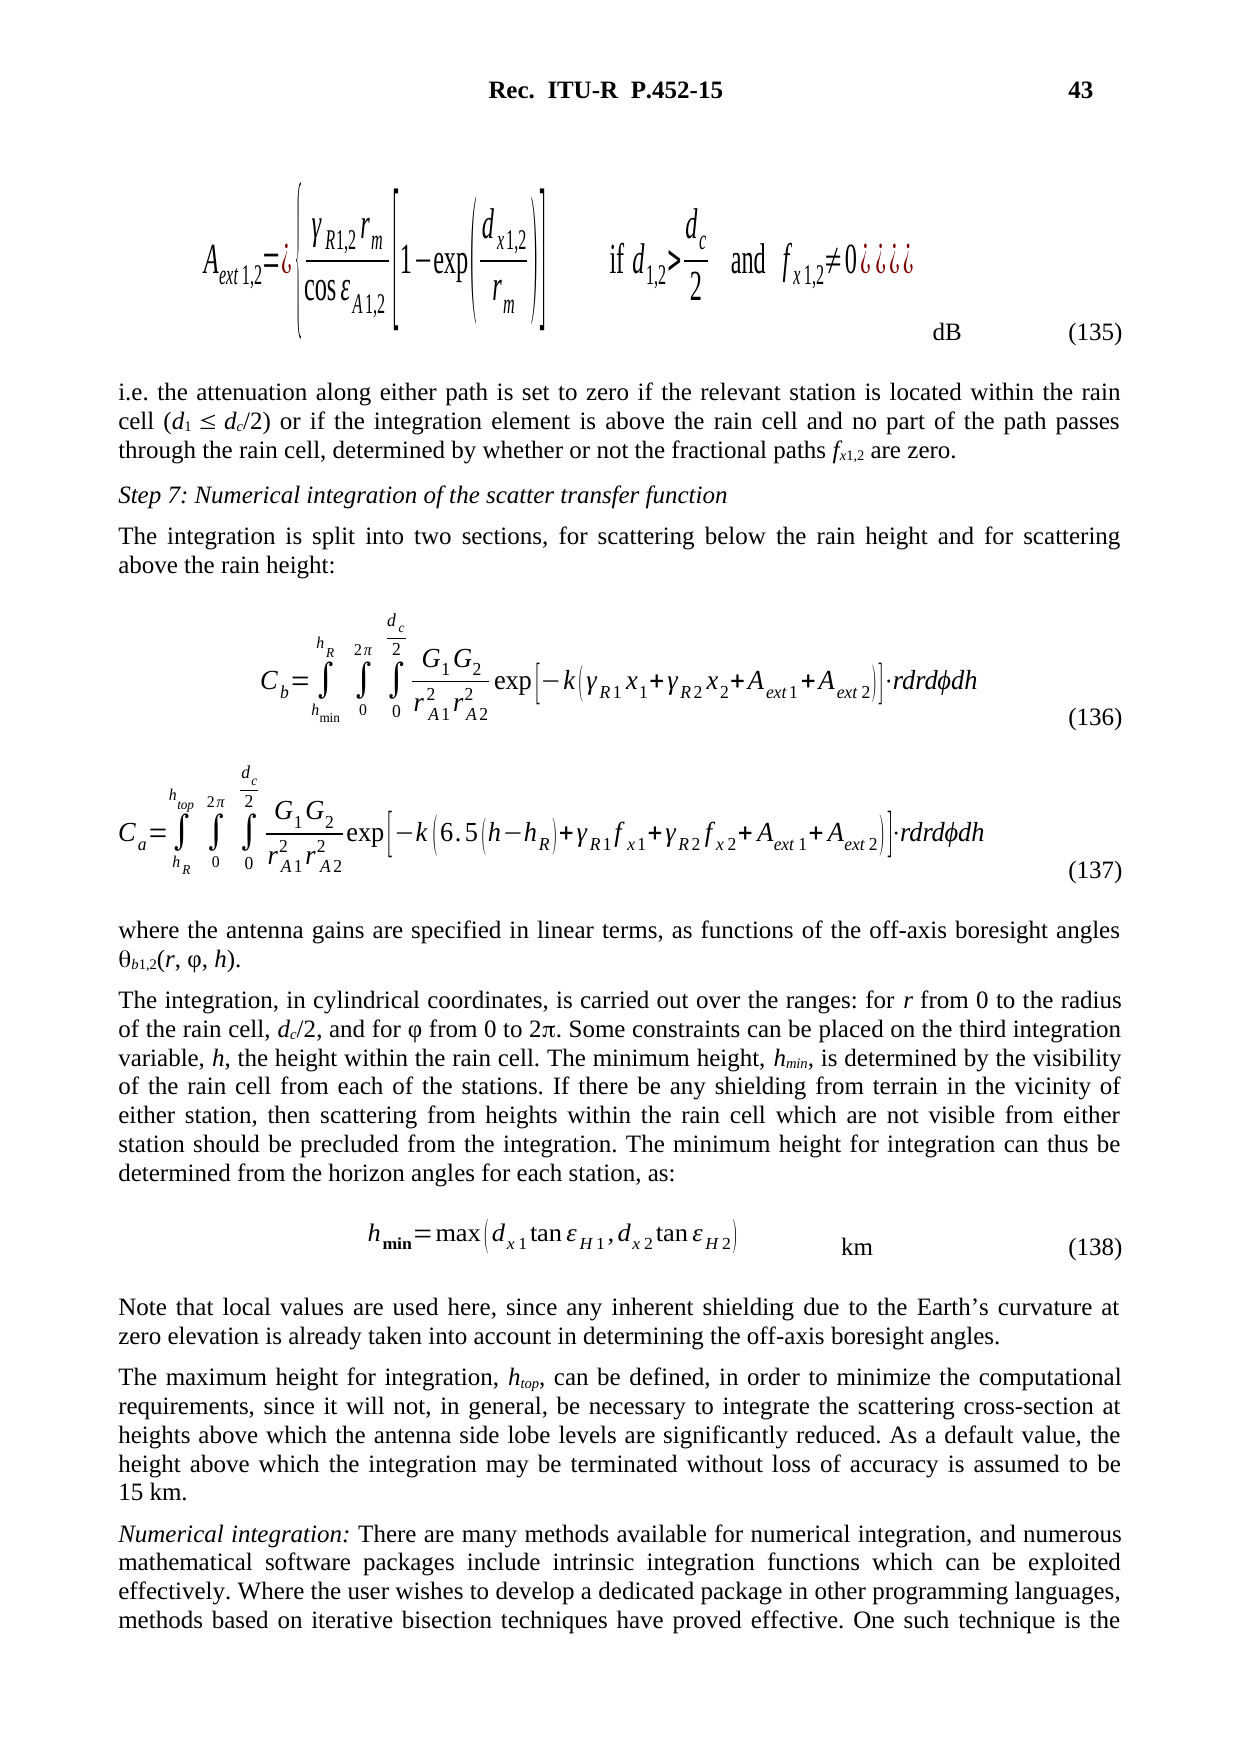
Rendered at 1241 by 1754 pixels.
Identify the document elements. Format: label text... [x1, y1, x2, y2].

text The integration is split into two sections, for scattering below the rain height and for scattering above the rain height: [118, 521, 1122, 579]
text dB (135) [118, 179, 1122, 346]
text (137) [118, 763, 1122, 883]
text The maximum height for integration, htop, can be defined, in order to minimize the computational requirements, since it will not, in general, be necessary to integrate the scattering cross-section at heights above which the antenna side lobe levels are significantly reduced. As a default value, the height above which the integration may be terminated without loss of accuracy is assumed to be 15 km. [118, 1362, 1122, 1506]
text km (138) [118, 1218, 1122, 1261]
text Note that local values are used here, since any inherent shielding due to the Earth’s curvature at zero elevation is already taken into account in determining the off-axis boresight angles. [118, 1292, 1122, 1350]
text i.e. the attenuation along either path is set to zero if the relevant station is located within the rain cell (d1 dc/2) or if the integration element is above the rain cell and no part of the path passes through the rain cell, determined by whether or not the fractional paths fx1,2 are zero. [118, 377, 1122, 463]
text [118, 1519, 1122, 1634]
text (136) [118, 611, 1122, 731]
text where the antenna gains are specified in linear terms, as functions of the off-axis boresight angles b1,2(r, φ, h). [118, 915, 1122, 973]
text The integration, in cylindrical coordinates, is carried out over the ranges: for r from 0 to the radius of the rain cell, dc/2, and for φ from 0 to 2. Some constraints can be placed on the third integration variable, h, the height within the rain cell. The minimum height, hmin, is determined by the visibility of the rain cell from each of the stations. If there be any shielding from terrain in the vicinity of either station, then scattering from heights within the rain cell which are not visible from either station should be precluded from the integration. The minimum height for integration can thus be determined from the horizon angles for each station, as: [118, 985, 1122, 1186]
subtitle Step 7: Numerical integration of the scatter transfer function [118, 480, 1122, 509]
